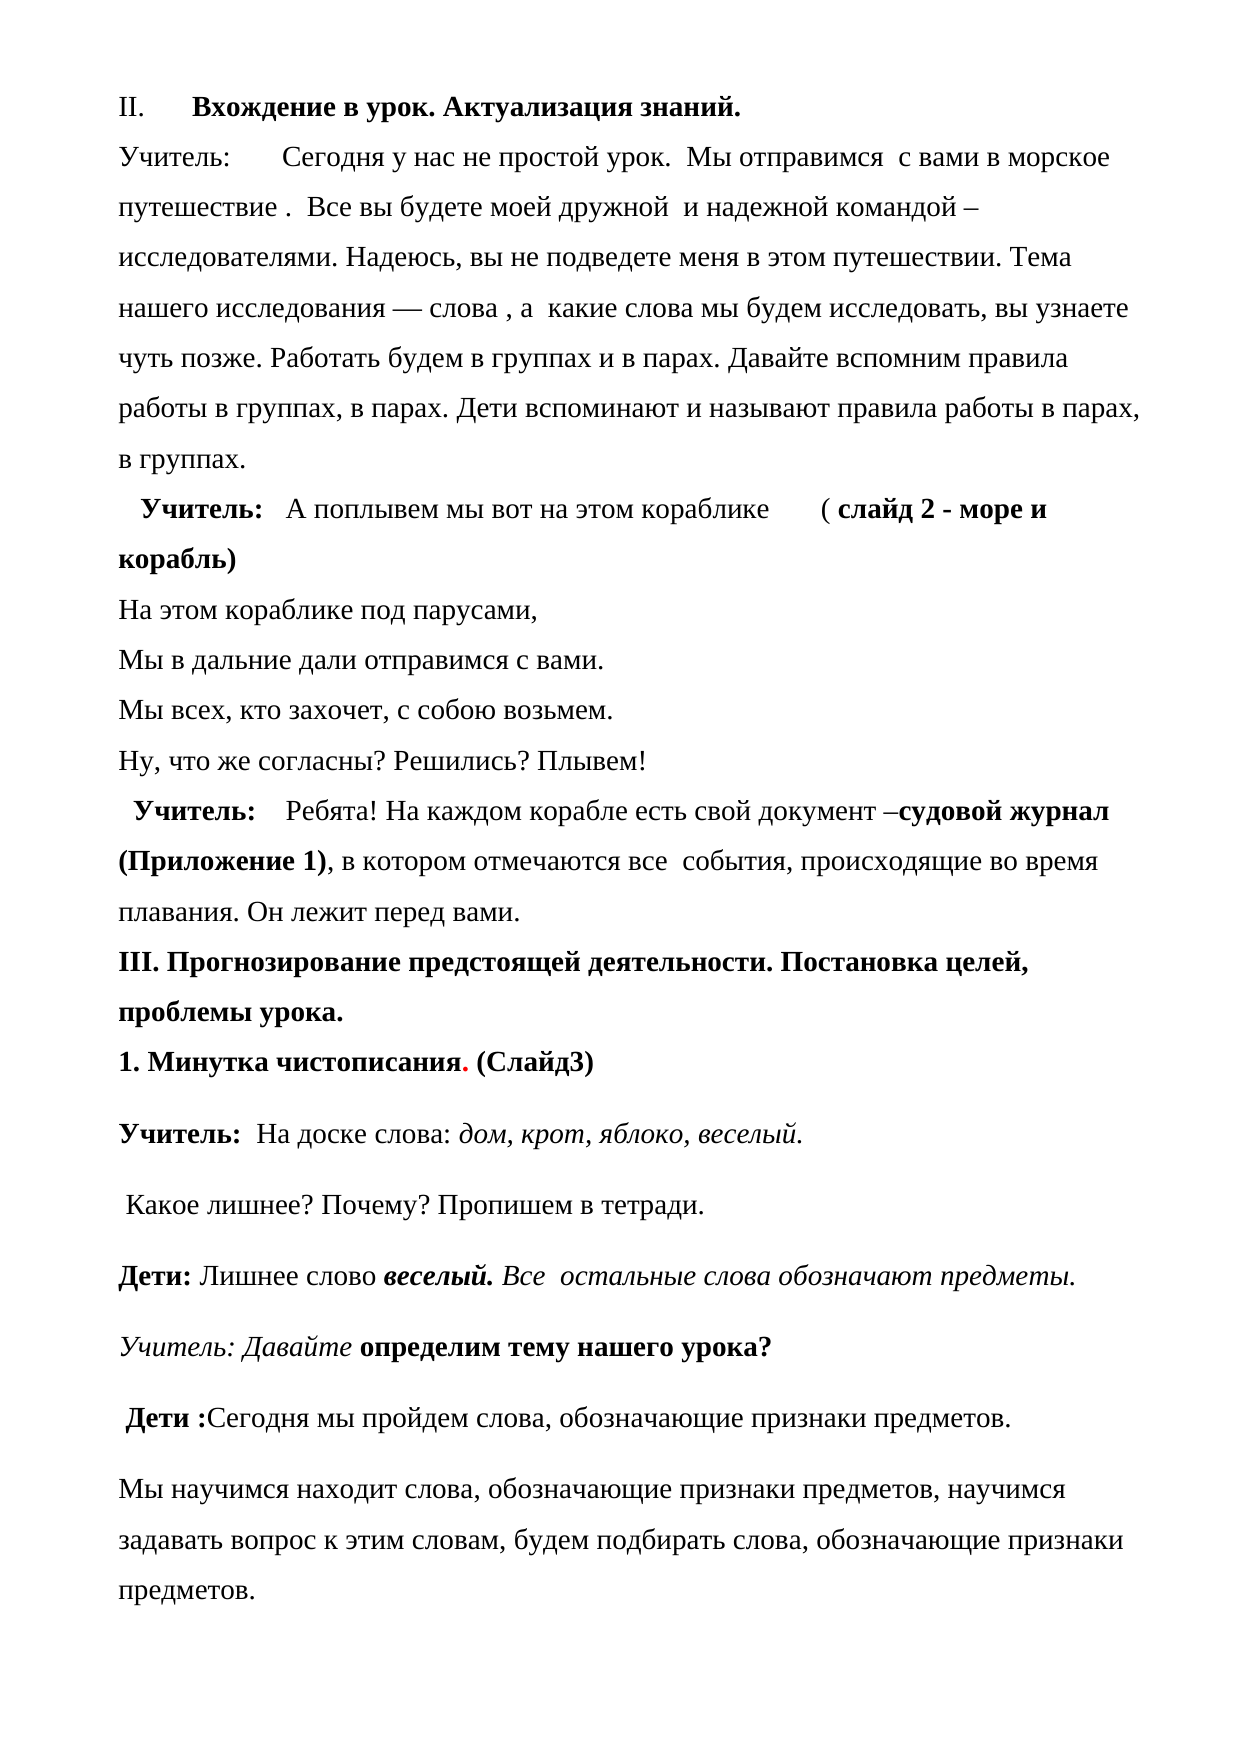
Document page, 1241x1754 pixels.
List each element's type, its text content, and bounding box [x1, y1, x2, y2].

text Учитель: Сегодня у нас не простой урок. Мы отправимся с вами в морское путешествие . Все вы будете моей дружной и надежной командой – исследователями. Надеюсь, вы не подведете меня в этом путешествии. Тема нашего исследования — слова , а какие слова мы будем исследовать, вы узнаете чуть позже. Работать будем в группах и в парах. Давайте вспомним правила работы в группах, в парах. Дети вспоминают и называют правила работы в парах, в группах. [118, 139, 1152, 474]
text II. Вхождение в урок. Актуализация знаний. [118, 89, 1152, 122]
text 1. Минутка чистописания. (Слайд3) [118, 1044, 1152, 1078]
text Ну, что же согласны? Решились? Плывем! [118, 743, 1152, 776]
text III. Прогнозирование предстоящей деятельности. Постановка целей, проблемы урока. [118, 944, 1152, 1028]
text Учитель: Ребята! На каждом корабле есть свой документ –судовой журнал (Приложение 1), в котором отмечаются все события, происходящие во время плавания. Он лежит перед вами. [118, 793, 1152, 927]
text Мы всех, кто захочет, с собою возьмем. [118, 692, 1152, 726]
text Учитель: На доске слова: дом, крот, яблоко, веселый. [118, 1116, 1152, 1149]
text Дети :Сегодня мы пройдем слова, обозначающие признаки предметов. [118, 1400, 1152, 1434]
text Мы в дальние дали отправимся с вами. [118, 642, 1152, 676]
text Дети: Лишнее слово веселый. Все остальные слова обозначают предметы. [118, 1258, 1152, 1292]
text Какое лишнее? Почему? Пропишем в тетради. [118, 1187, 1152, 1220]
text Учитель: А поплывем мы вот на этом кораблике ( слайд 2 - море и корабль) [118, 491, 1152, 575]
text Мы научимся находит слова, обозначающие признаки предметов, научимся задавать вопрос к этим словам, будем подбирать слова, обозначающие признаки предметов. [118, 1471, 1152, 1606]
text На этом кораблике под парусами, [118, 592, 1152, 625]
text Учитель: Давайте определим тему нашего урока? [118, 1329, 1152, 1363]
